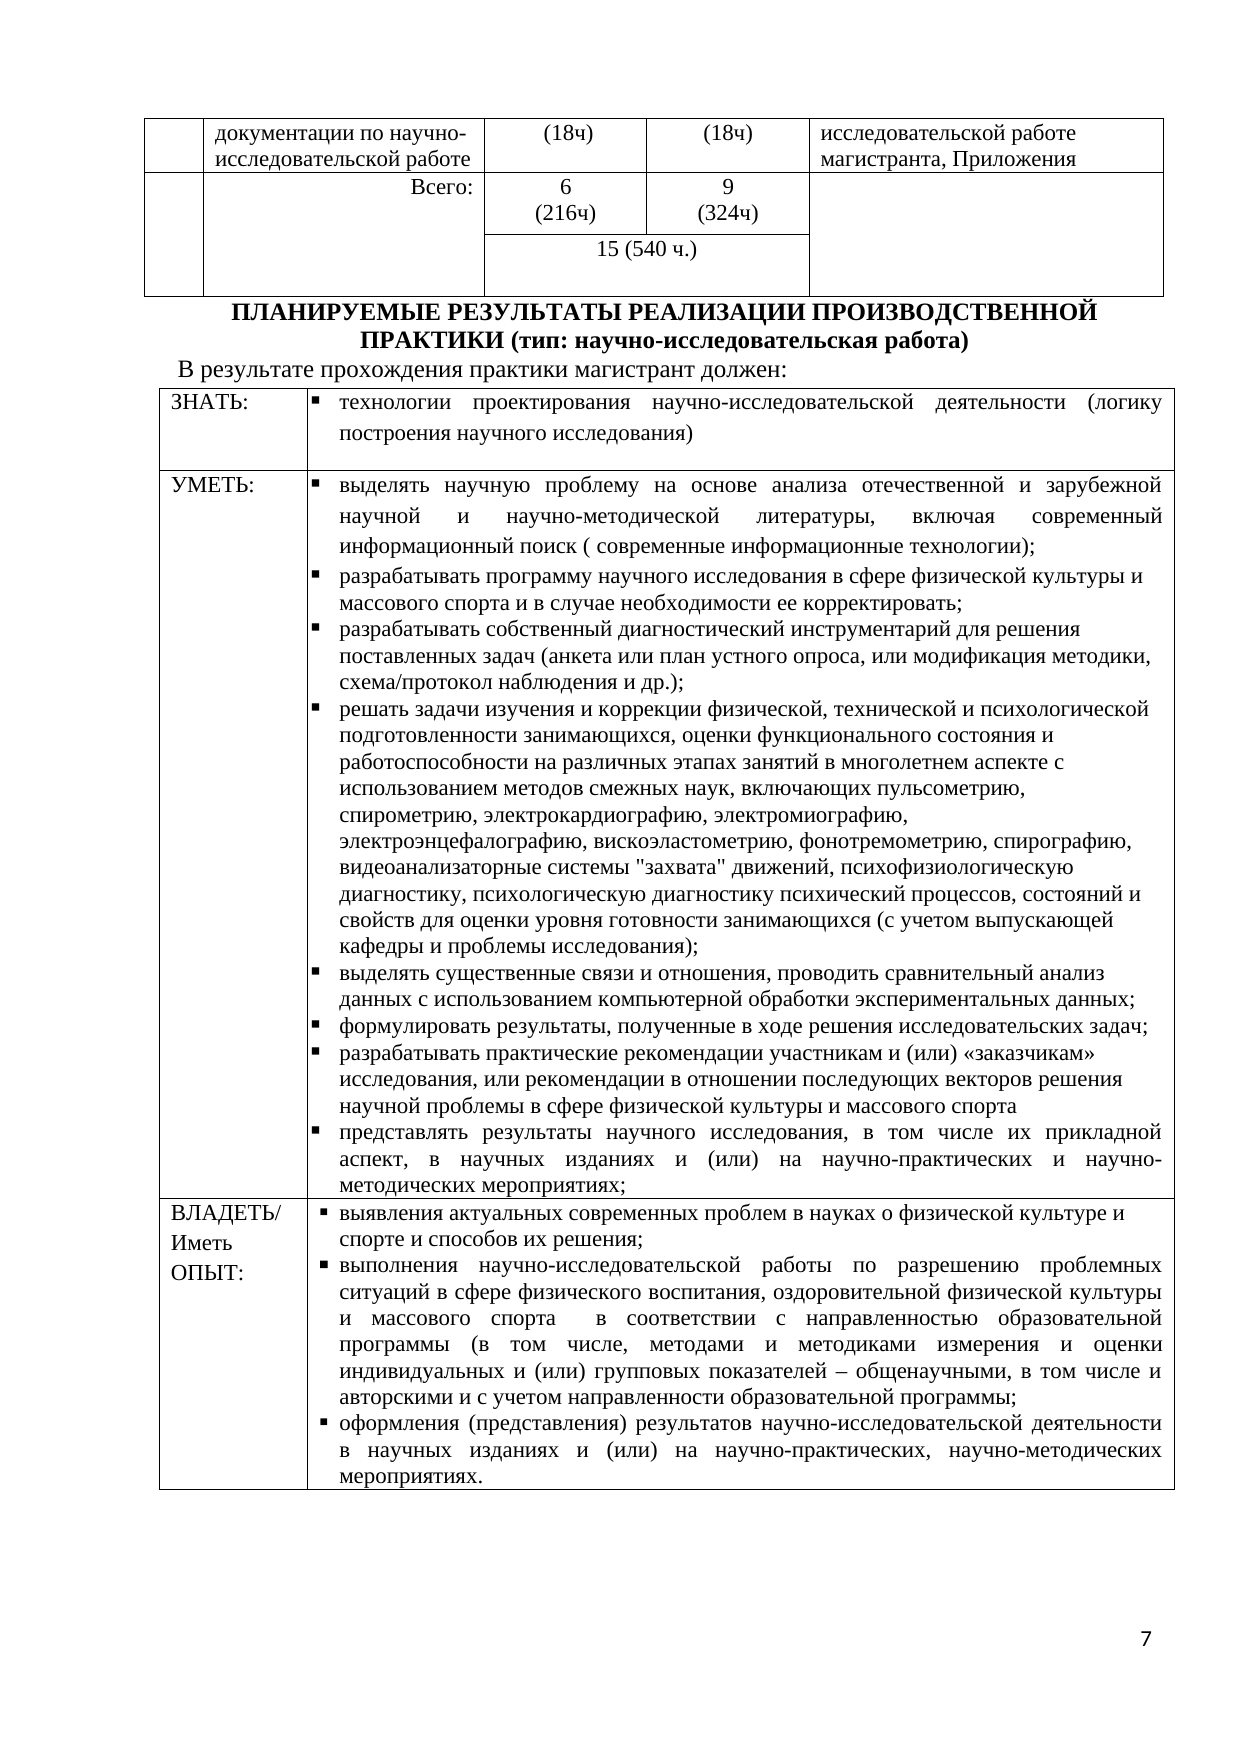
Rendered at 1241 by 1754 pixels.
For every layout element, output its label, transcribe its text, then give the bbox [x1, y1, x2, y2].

table_cell 9 [145, 119, 203, 172]
table_cell 0,5 (18ч) [647, 119, 809, 172]
text В результате прохождения практики магистрант должен: [177, 354, 1152, 383]
table_cell ВЛАДЕТЬ/Иметь ОПЫТ: [160, 1199, 307, 1488]
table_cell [204, 119, 484, 172]
table_cell 9 (324ч) [647, 173, 809, 234]
text ПЛАНИРУЕМЫЕ РЕЗУЛЬТАТЫ РЕАЛИЗАЦИИ ПРОИЗВОДСТВЕННОЙ ПРАКТИКИ (тип: научно-исследовательская работа) [177, 297, 1152, 354]
table_cell выделять научную проблему на основе анализа отечественной и зарубежной научной и научно-методической литературы, включая современный информационный поиск ( современные информационные технологии); разрабатывать программу научного исследования в сфере физической культуры и массового спорта и в случае необходимости ее корректировать; разрабатывать собственный диагностический инструментарий для решения поставленных задач (анкета или план устного опроса, или модификация методики, схема/протокол наблюдения и др.); решать задачи изучения и коррекции физической, технической и психологической подготовленности занимающихся, оценки функционального состояния и работоспособности на различных этапах занятий в многолетнем аспекте с использованием методов смежных наук, включающих пульсометрию, спирометрию, электрокардиографию, электромиографию, электроэнцефалографию, вискоэластометрию, фонотремометрию, спирографию, видеоанализаторные системы "захвата" движений, психофизиологическую диагностику, психологическую диагностику психический процессов, состояний и свойств для оценки уровня готовности занимающихся (с учетом выпускающей кафедры и проблемы исследования); выделять существенные связи и отношения, проводить сравнительный анализ данных с использованием компьютерной обработки экспериментальных данных; формулировать результаты, полученные в ходе решения исследовательских задач; разрабатывать практические рекомендации участникам и (или) «заказчикам» исследования, или рекомендации в отношении последующих векторов решения научной проблемы в сфере физической культуры и массового спорта представлять результаты научного исследования, в том числе их прикладной аспект, в научных изданиях и (или) на научно-практических и научно-методических мероприятиях; [308, 471, 1174, 1198]
table_cell 0,5 (18ч) [485, 119, 646, 172]
table_cell [145, 173, 203, 296]
table_cell УМЕТЬ: [160, 471, 307, 1198]
table_cell выявления актуальных современных проблем в науках о физической культуре и спорте и способов их решения; выполнения научно-исследовательской работы по разрешению проблемных ситуаций в сфере физического воспитания, оздоровительной физической культуры и массового спорта в соответствии с направленностью образовательной программы (в том числе, методами и методиками измерения и оценки индивидуальных и (или) групповых показателей – общенаучными, в том числе и авторскими и с учетом направленности образовательной программы; оформления (представления) результатов научно-исследовательской деятельности в научных изданиях и (или) на научно-практических, научно-методических мероприятиях. [308, 1199, 1174, 1488]
table_cell 15 (540 ч.) [485, 235, 809, 296]
table_header технологии проектирования научно-исследовательской деятельности (логику построения научного исследования) [308, 389, 1174, 470]
table_cell 6 (216ч) [485, 173, 646, 234]
table_cell Всего: [204, 173, 484, 296]
table_cell [810, 173, 1163, 296]
table_header ЗНАТЬ: [160, 389, 307, 470]
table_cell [810, 119, 1163, 172]
